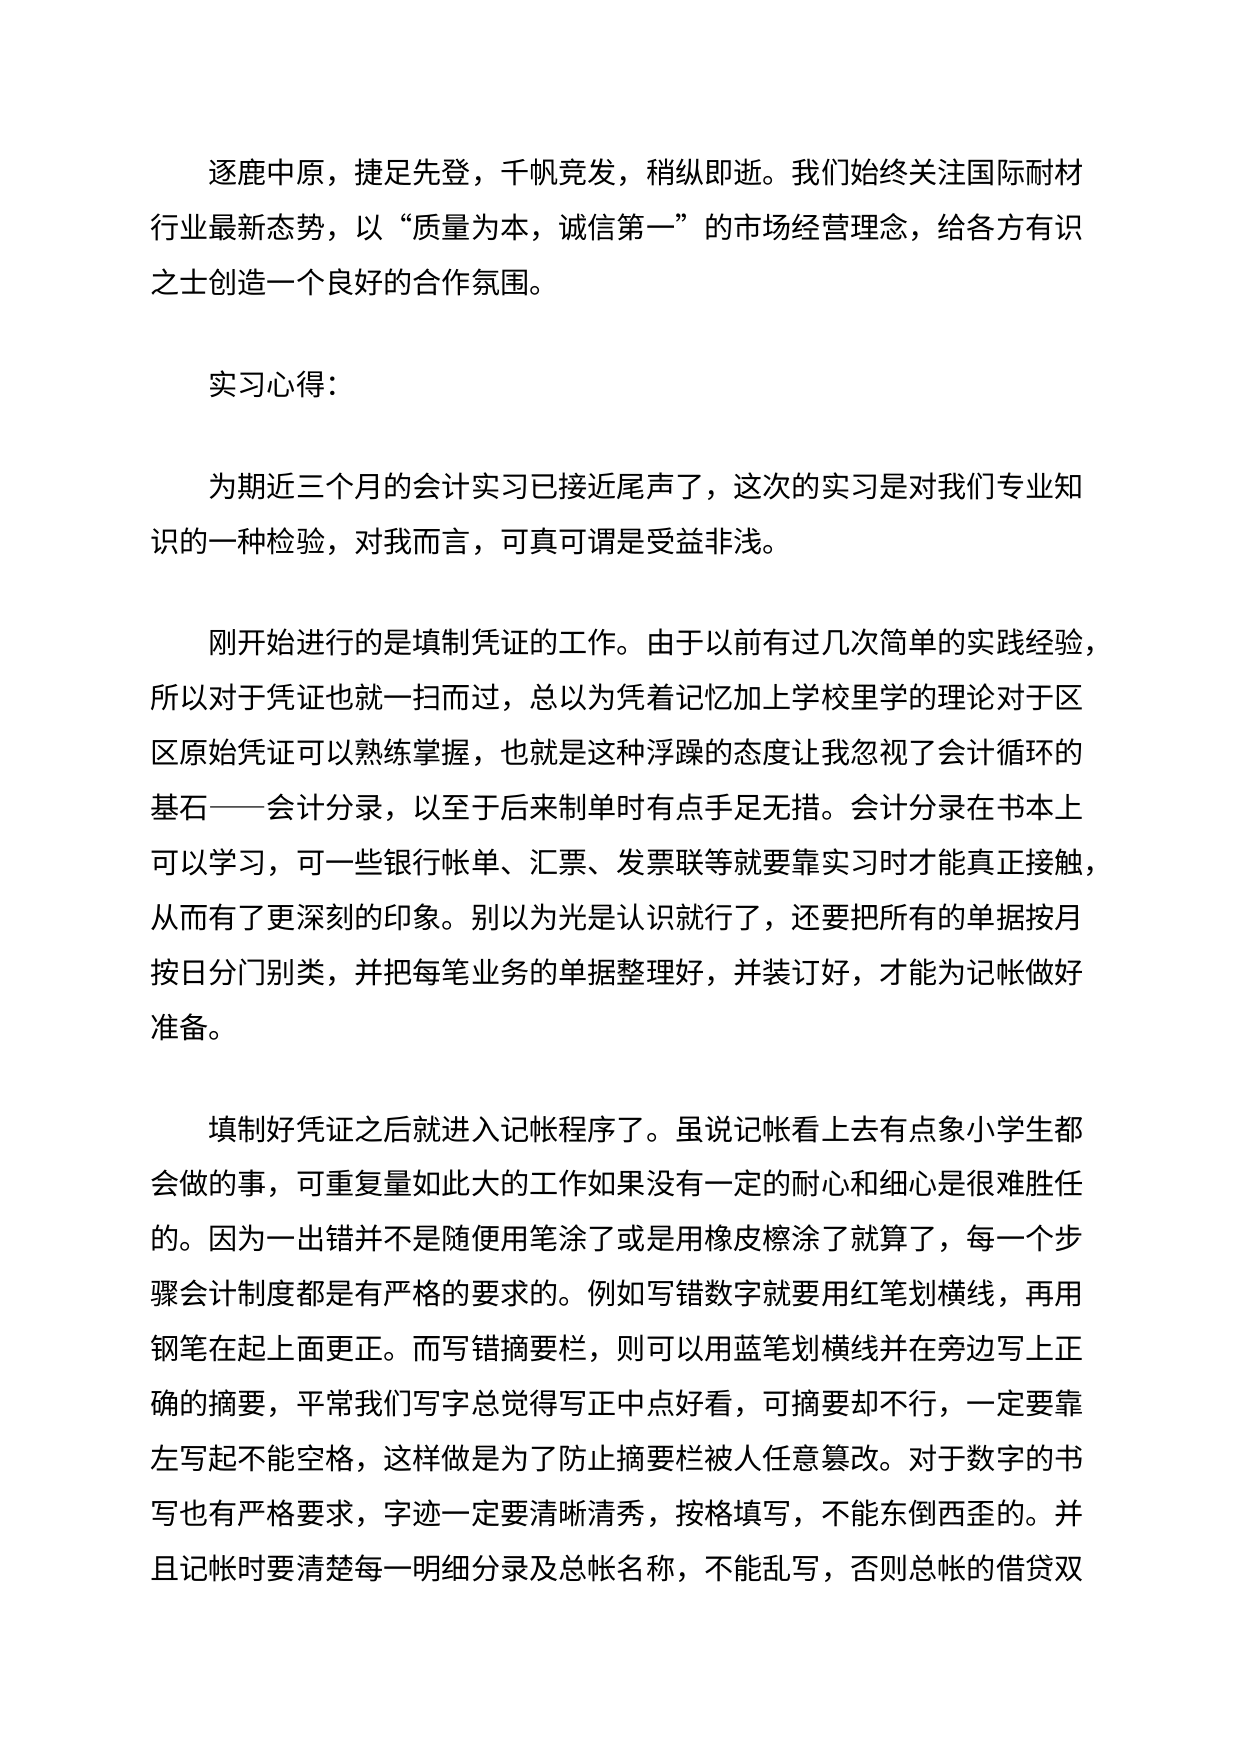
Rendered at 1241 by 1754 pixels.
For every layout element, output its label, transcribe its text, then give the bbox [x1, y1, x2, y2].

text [150, 1106, 1090, 1587]
text 刚开始进行的是填制凭证的工作。由于以前有过几次简单的实践经验，所以对于凭证也就一扫而过，总以为凭着记忆加上学校里学的理论对于区区原始凭证可以熟练掌握，也就是这种浮躁的态度让我忽视了会计循环的基石——会计分录，以至于后来制单时有点手足无措。会计分录在书本上可以学习，可一些银行帐单、汇票、发票联等就要靠实习时才能真正接触，从而有了更深刻的印象。别以为光是认识就行了，还要把所有的单据按月按日分门别类，并把每笔业务的单据整理好，并装订好，才能为记帐做好准备。 [150, 620, 1090, 1047]
text 为期近三个月的会计实习已接近尾声了，这次的实习是对我们专业知识的一种检验，对我而言，可真可谓是受益非浅。 [150, 463, 1090, 561]
text 实习心得： [150, 362, 1090, 404]
text 逐鹿中原，捷足先登，千帆竞发，稍纵即逝。我们始终关注国际耐材行业最新态势，以“质量为本，诚信第一”的市场经营理念，给各方有识之士创造一个良好的合作氛围。 [150, 150, 1090, 302]
